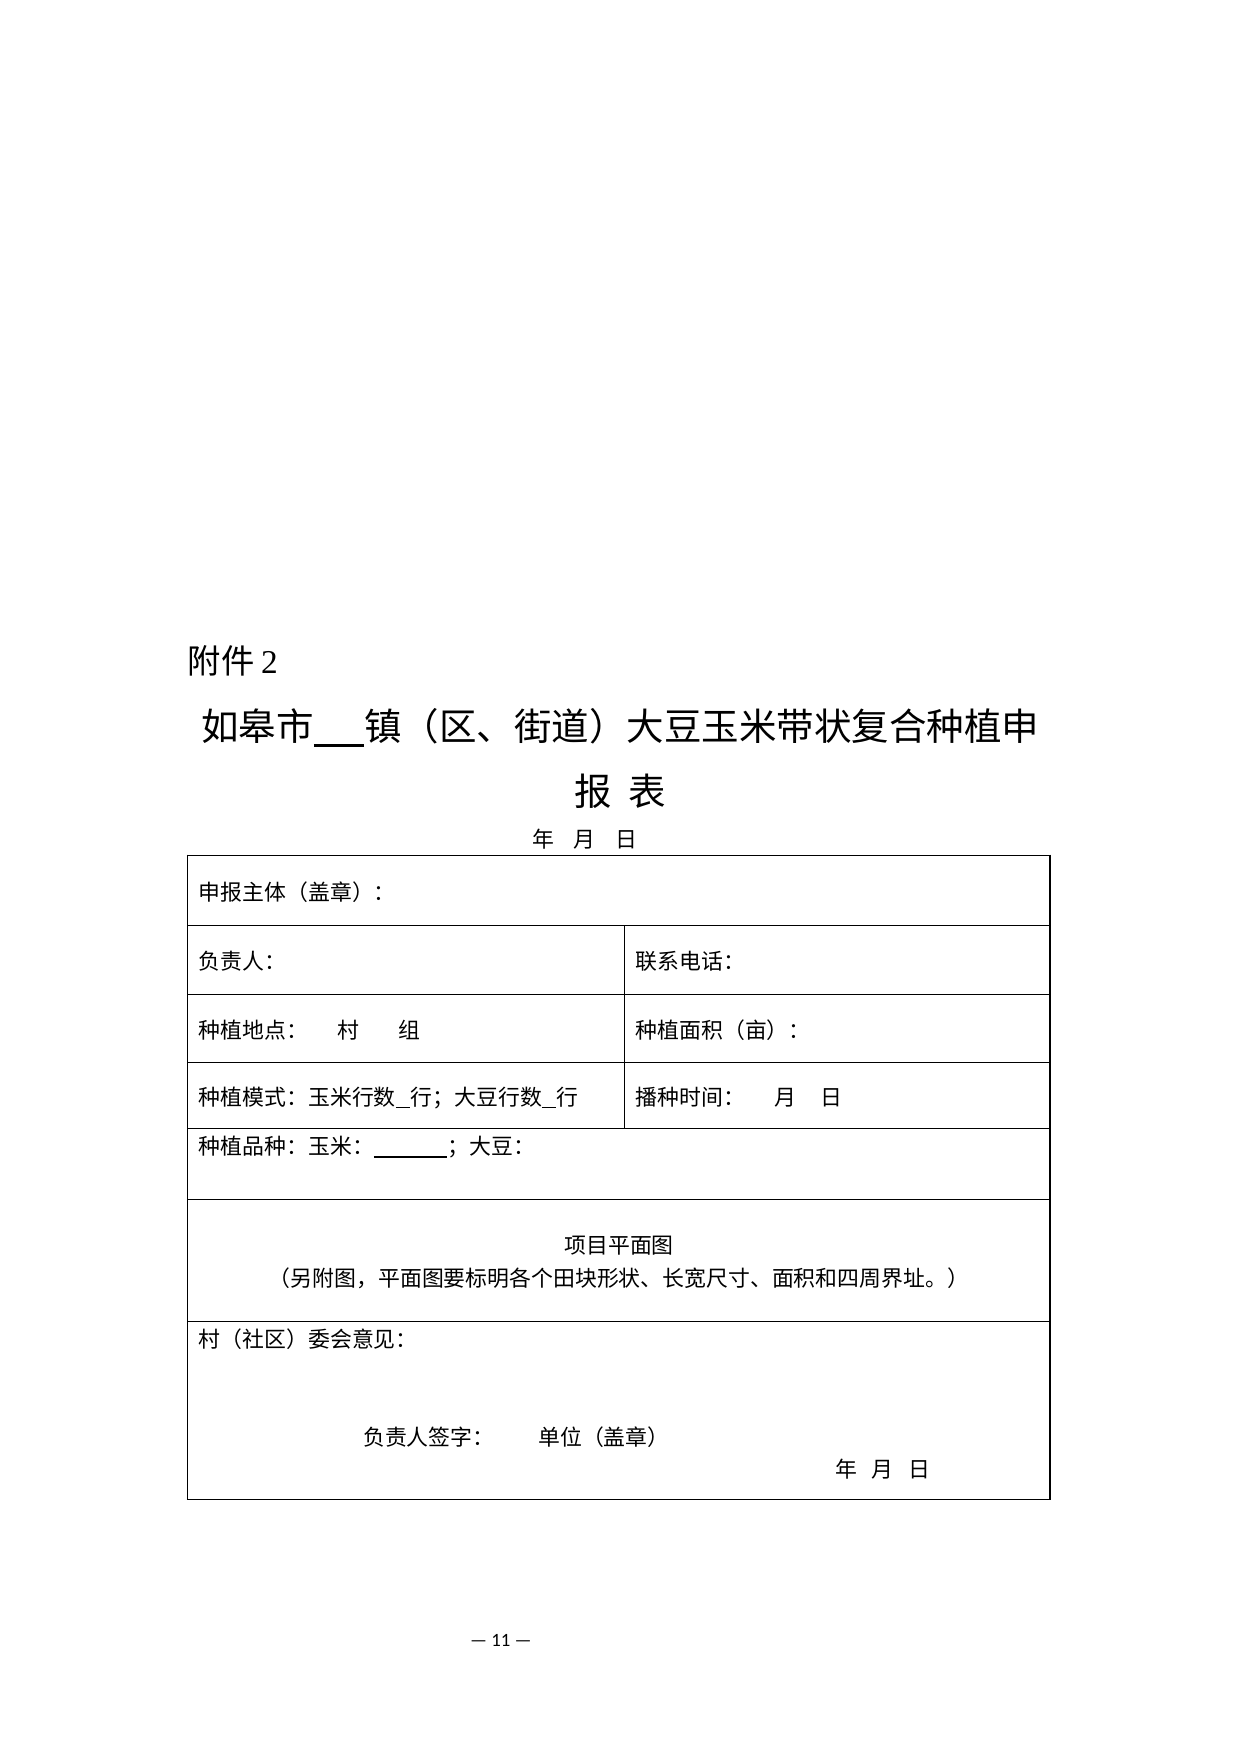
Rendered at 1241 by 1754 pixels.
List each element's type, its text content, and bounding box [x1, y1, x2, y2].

table_cell 种植地点： 村 组 [188, 995, 624, 1062]
table_cell 联系电话： [625, 926, 1049, 994]
text 年 月 日 [187, 822, 1053, 854]
text 如皋市 镇（区、街道）大豆玉米带状复合种植申 报 表 [187, 692, 1053, 822]
table_cell 村（社区）委会意见： 负责人签字： 单位（盖章） 年 月 日 [188, 1322, 1049, 1499]
text 附件2 [187, 627, 1053, 692]
table_cell 项目平面图 （另附图，平面图要标明各个田块形状、长宽尺寸、面积和四周界址。） [188, 1200, 1049, 1321]
table_cell 种植面积（亩）： [625, 995, 1049, 1062]
table_cell 种植品种：玉米： ；大豆： [188, 1129, 1049, 1199]
table_cell 种植模式：玉米行数 行；大豆行数 行 [188, 1063, 624, 1128]
table_cell 负责人： [188, 926, 624, 994]
table_cell 播种时间： 月 日 [625, 1063, 1049, 1128]
table_header 申报主体（盖章）： [188, 856, 1049, 925]
